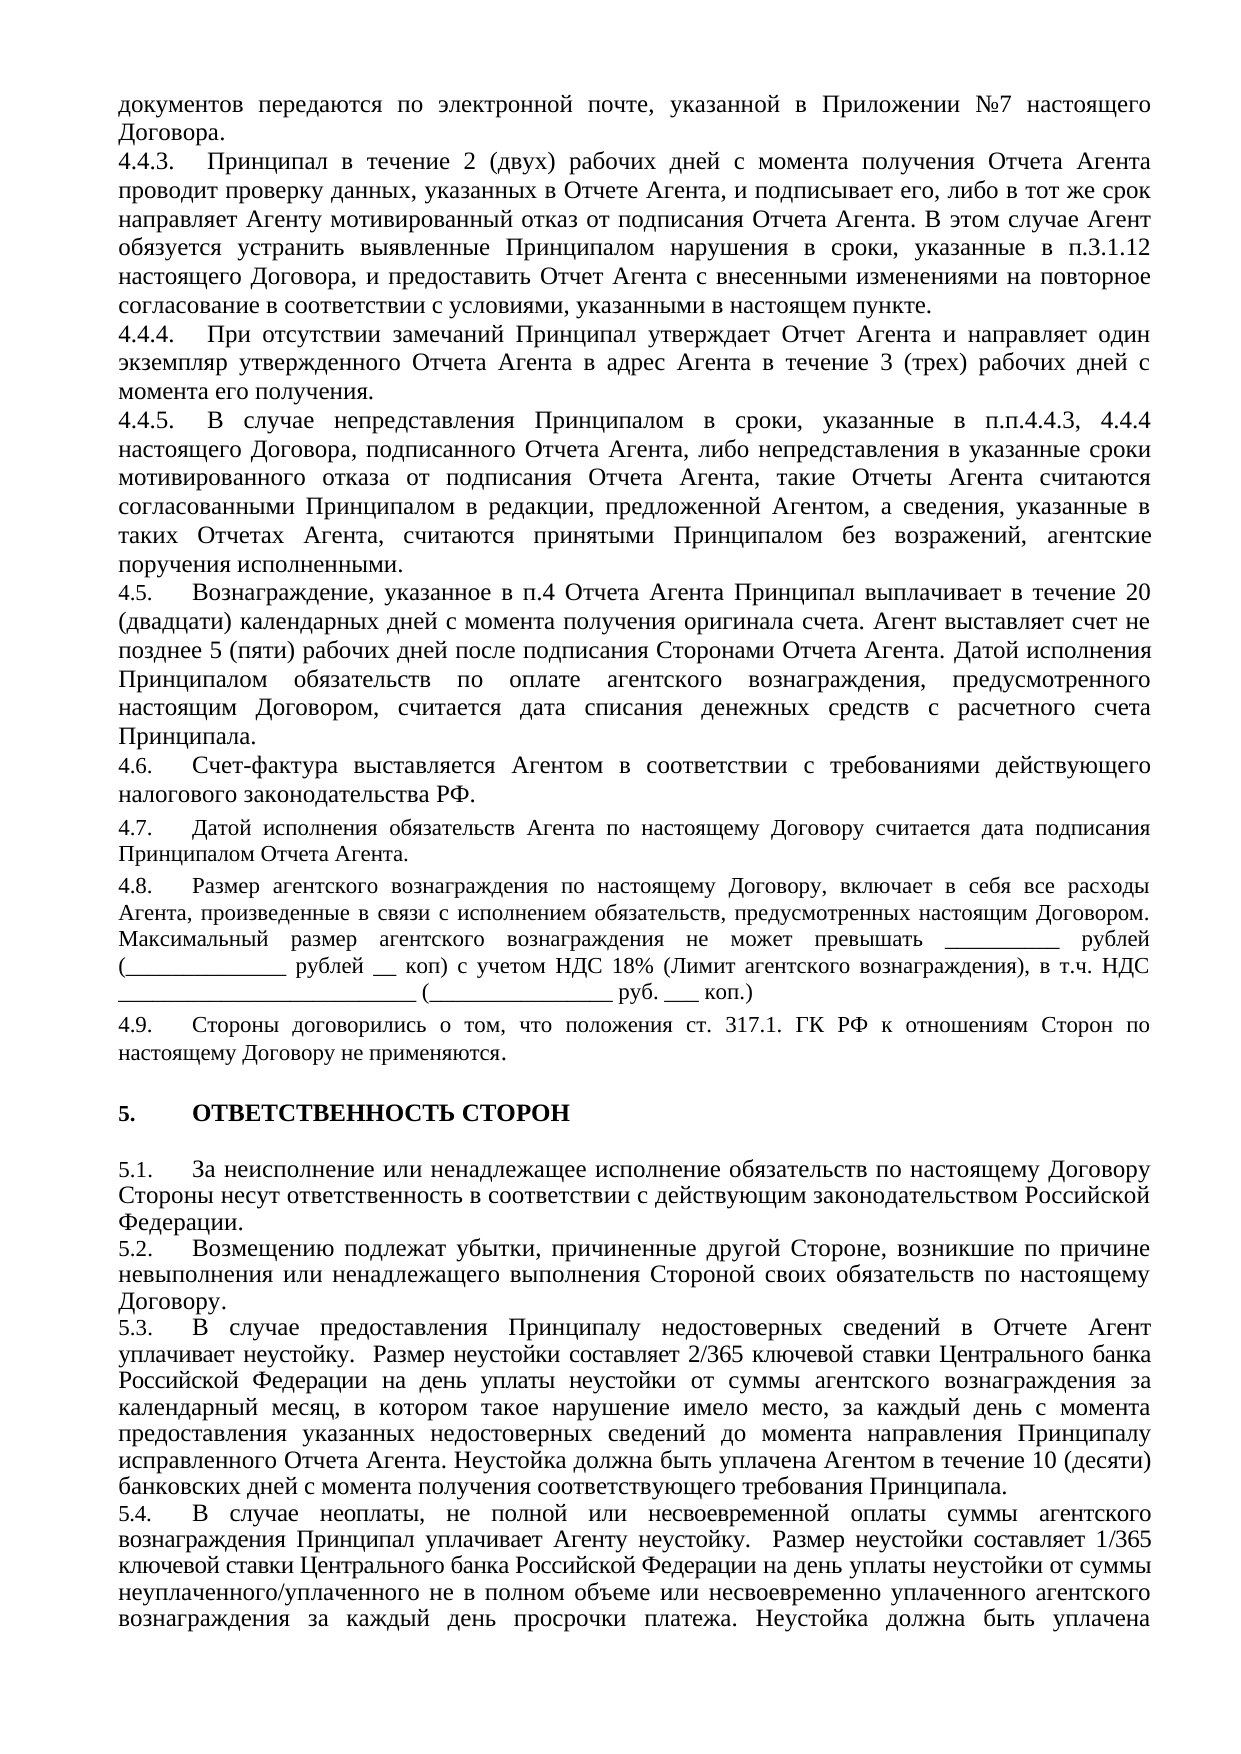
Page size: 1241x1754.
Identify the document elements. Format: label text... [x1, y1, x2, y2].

list ОТВЕТСТВЕННОСТЬ СТОРОН [118, 1098, 1152, 1127]
list Датой исполнения обязательств Агента по настоящему Договору считается дата подписания Принципалом Отчета Агента. [118, 814, 1152, 866]
list В случае непредставления Принципалом в сроки, указанные в п.п.4.4.3, 4.4.4 настоящего Договора, подписанного Отчета Агента, либо непредставления в указанные сроки мотивированного отказа от подписания Отчета Агента, такие Отчеты Агента считаются согласованными Принципалом в редакции, предложенной Агентом, а сведения, указанные в таких Отчетах Агента, считаются принятыми Принципалом без возражений, агентские поручения исполненными. [118, 405, 1152, 577]
list При отсутствии замечаний Принципал утверждает Отчет Агента и направляет один экземпляр утвержденного Отчета Агента в адрес Агента в течение 3 (трех) рабочих дней с момента его получения. [118, 319, 1152, 405]
list В случае предоставления Принципалу недостоверных сведений в Отчете Агент уплачивает неустойку. Размер неустойки составляет 2/365 ключевой ставки Центрального банка Российской Федерации на день уплаты неустойки от суммы агентского вознаграждения за календарный месяц, в котором такое нарушение имело место, за каждый день с момента предоставления указанных недостоверных сведений до момента направления Принципалу исправленного Отчета Агента. Неустойка должна быть уплачена Агентом в течение 10 (десяти) банковских дней с момента получения соответствующего требования Принципала. [118, 1314, 1152, 1500]
list Принципал в течение 2 (двух) рабочих дней с момента получения Отчета Агента проводит проверку данных, указанных в Отчете Агента, и подписывает его, либо в тот же срок направляет Агенту мотивированный отказ от подписания Отчета Агента. В этом случае Агент обязуется устранить выявленные Принципалом нарушения в сроки, указанные в п.3.1.12 настоящего Договора, и предоставить Отчет Агента с внесенными изменениями на повторное согласование в соответствии с условиями, указанными в настоящем пункте. [118, 146, 1152, 319]
list За неисполнение или ненадлежащее исполнение обязательств по настоящему Договору Стороны несут ответственность в соответствии с действующим законодательством Российской Федерации. [118, 1156, 1152, 1235]
list Размер агентского вознаграждения по настоящему Договору, включает в себя все расходы Агента, произведенные в связи с исполнением обязательств, предусмотренных настоящим Договором. Максимальный размер агентского вознаграждения не может превышать __________ рублей (______________ рублей __ коп) с учетом НДС 18% (Лимит агентского вознаграждения), в т.ч. НДС __________________________ (________________ руб. ___ коп.) [118, 873, 1152, 1004]
list Возмещению подлежат убытки, причиненные другой Стороне, возникшие по причине невыполнения или ненадлежащего выполнения Стороной своих обязательств по настоящему Договору. [118, 1235, 1152, 1314]
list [118, 1500, 1152, 1632]
list Счет-фактура выставляется Агентом в соответствии с требованиями действующего налогового законодательства РФ. [118, 750, 1152, 807]
list Вознаграждение, указанное в п.4 Отчета Агента Принципал выплачивает в течение 20 (двадцати) календарных дней с момента получения оригинала счета. Агент выставляет счет не позднее 5 (пяти) рабочих дней после подписания Сторонами Отчета Агента. Датой исполнения Принципалом обязательств по оплате агентского вознаграждения, предусмотренного настоящим Договором, считается дата списания денежных средств с расчетного счета Принципала. [118, 577, 1152, 750]
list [118, 89, 1152, 146]
list Стороны договорились о том, что положения ст. 317.1. ГК РФ к отношениям Сторон по настоящему Договору не применяются. [118, 1011, 1152, 1066]
